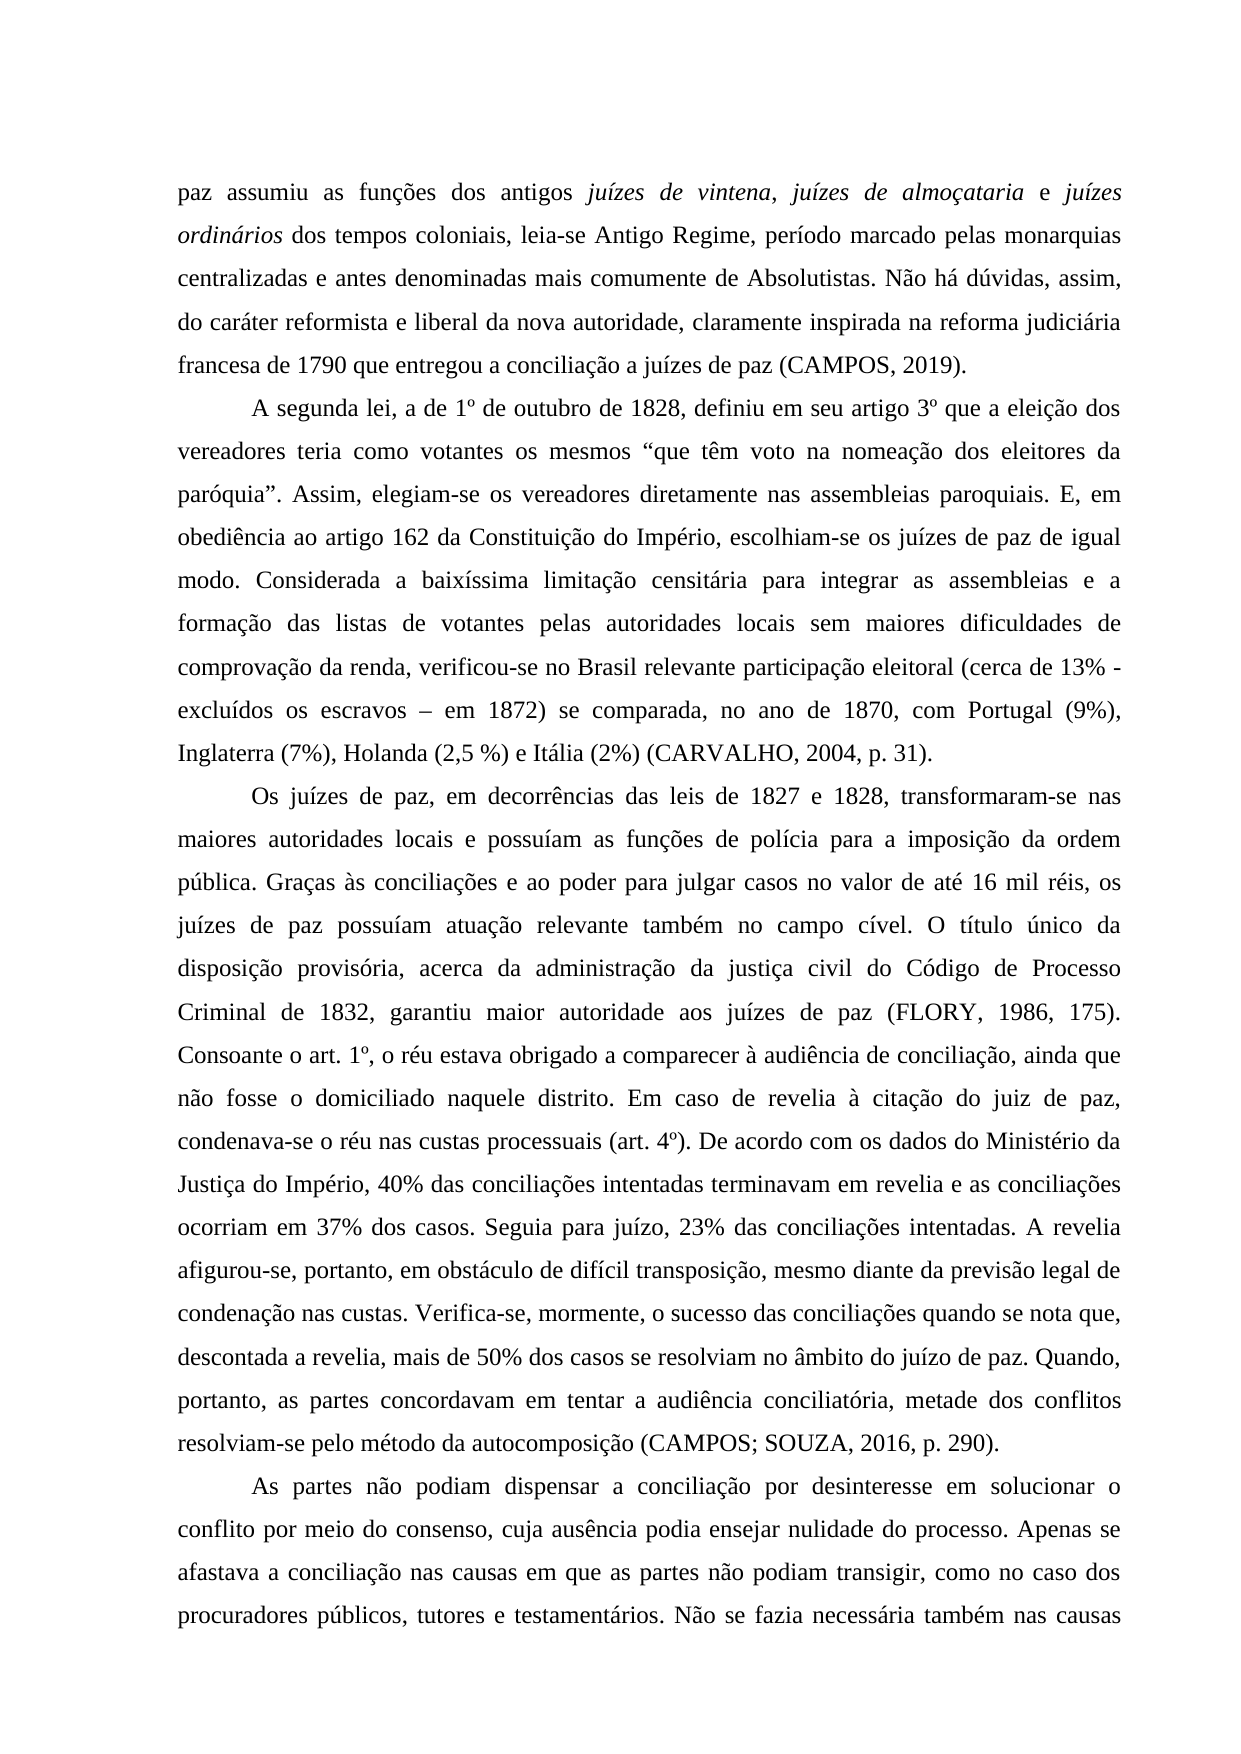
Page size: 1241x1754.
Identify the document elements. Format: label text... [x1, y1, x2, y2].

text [177, 1471, 1122, 1629]
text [177, 177, 1122, 378]
text Os juízes de paz, em decorrências das leis de 1827 e 1828, transformaram-se nas maiores autoridades locais e possuíam as funções de polícia para a imposição da ordem pública. Graças às conciliações e ao poder para julgar casos no valor de até 16 mil réis, os juízes de paz possuíam atuação relevante também no campo cível. O título único da disposição provisória, acerca da administração da justiça civil do Código de Processo Criminal de 1832, garantiu maior autoridade aos juízes de paz (FLORY, 1986, 175). Consoante o art. 1º, o réu estava obrigado a comparecer à audiência de conciliação, ainda que não fosse o domiciliado naquele distrito. Em caso de revelia à citação do juiz de paz, condenava-se o réu nas custas processuais (art. 4º). De acordo com os dados do Ministério da Justiça do Império, 40% das conciliações intentadas terminavam em revelia e as conciliações ocorriam em 37% dos casos. Seguia para juízo, 23% das conciliações intentadas. A revelia afigurou-se, portanto, em obstáculo de difícil transposição, mesmo diante da previsão legal de condenação nas custas. Verifica-se, mormente, o sucesso das conciliações quando se nota que, descontada a revelia, mais de 50% dos casos se resolviam no âmbito do juízo de paz. Quando, portanto, as partes concordavam em tentar a audiência conciliatória, metade dos conflitos resolviam-se pelo método da autocomposição (CAMPOS; SOUZA, 2016, p. 290). [177, 781, 1122, 1457]
text A segunda lei, a de 1º de outubro de 1828, definiu em seu artigo 3º que a eleição dos vereadores teria como votantes os mesmos “que têm voto na nomeação dos eleitores da paróquia”. Assim, elegiam-se os vereadores diretamente nas assembleias paroquiais. E, em obediência ao artigo 162 da Constituição do Império, escolhiam-se os juízes de paz de igual modo. Considerada a baixíssima limitação censitária para integrar as assembleias e a formação das listas de votantes pelas autoridades locais sem maiores dificuldades de comprovação da renda, verificou-se no Brasil relevante participação eleitoral (cerca de 13% - excluídos os escravos – em 1872) se comparada, no ano de 1870, com Portugal (9%), Inglaterra (7%), Holanda (2,5 %) e Itália (2%) (CARVALHO, 2004, p. 31). [177, 393, 1122, 767]
